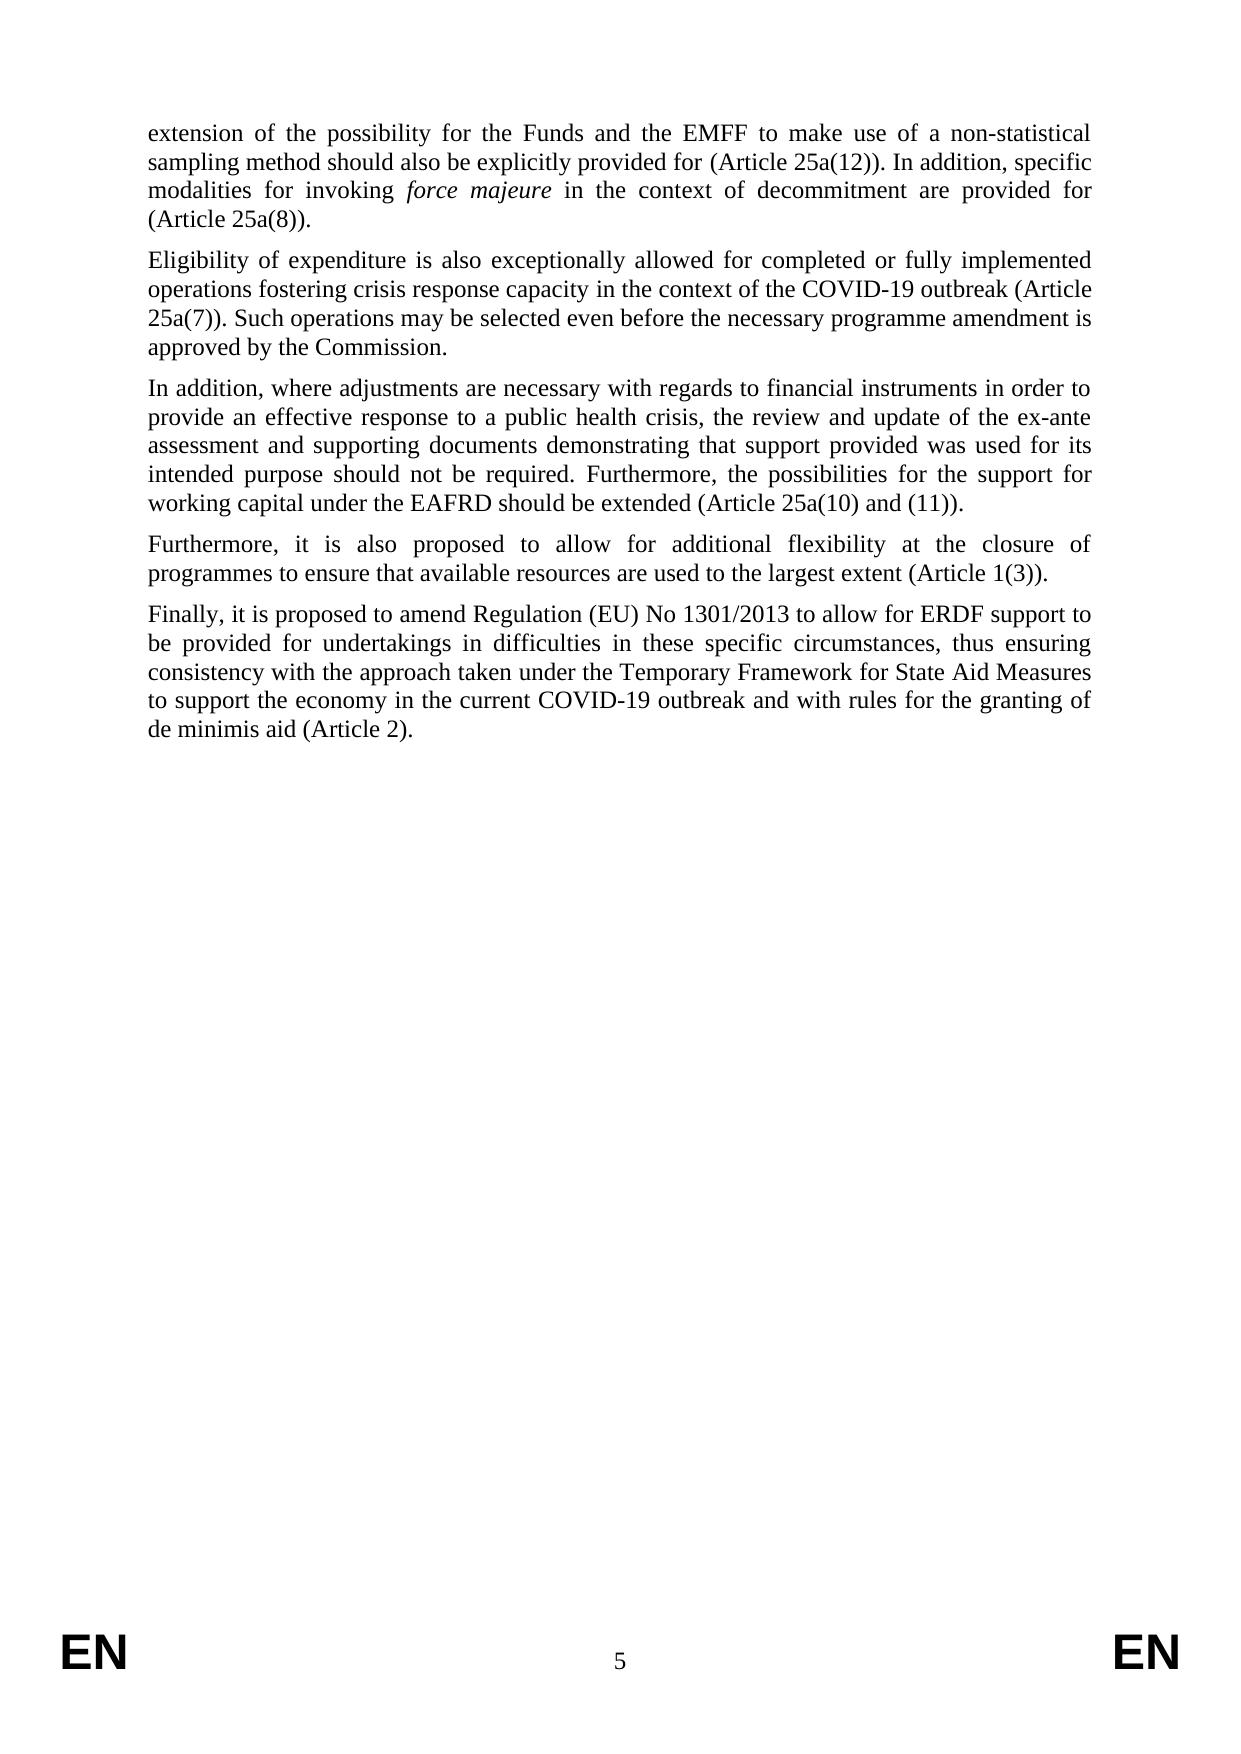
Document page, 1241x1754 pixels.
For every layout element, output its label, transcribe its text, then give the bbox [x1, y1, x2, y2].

text Furthermore, it is also proposed to allow for additional flexibility at the closure of programmes to ensure that available resources are used to the largest extent (Article 1(3)). [148, 529, 1093, 587]
text Eligibility of expenditure is also exceptionally allowed for completed or fully implemented operations fostering crisis response capacity in the context of the COVID-19 outbreak (Article 25a(7)). Such operations may be selected even before the necessary programme amendment is approved by the Commission. [148, 246, 1093, 361]
text Finally, it is proposed to amend Regulation (EU) No 1301/2013 to allow for ERDF support to be provided for undertakings in difficulties in these specific circumstances, thus ensuring consistency with the approach taken under the Temporary Framework for State Aid Measures to support the economy in the current COVID-19 outbreak and with rules for the granting of de minimis aid (Article 2). [148, 599, 1093, 743]
text In addition, where adjustments are necessary with regards to financial instruments in order to provide an effective response to a public health crisis, the review and update of the ex-ante assessment and supporting documents demonstrating that support provided was used for its intended purpose should not be required. Furthermore, the possibilities for the support for working capital under the EAFRD should be extended (Article 25a(10) and (11)). [148, 373, 1093, 517]
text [148, 118, 1093, 233]
